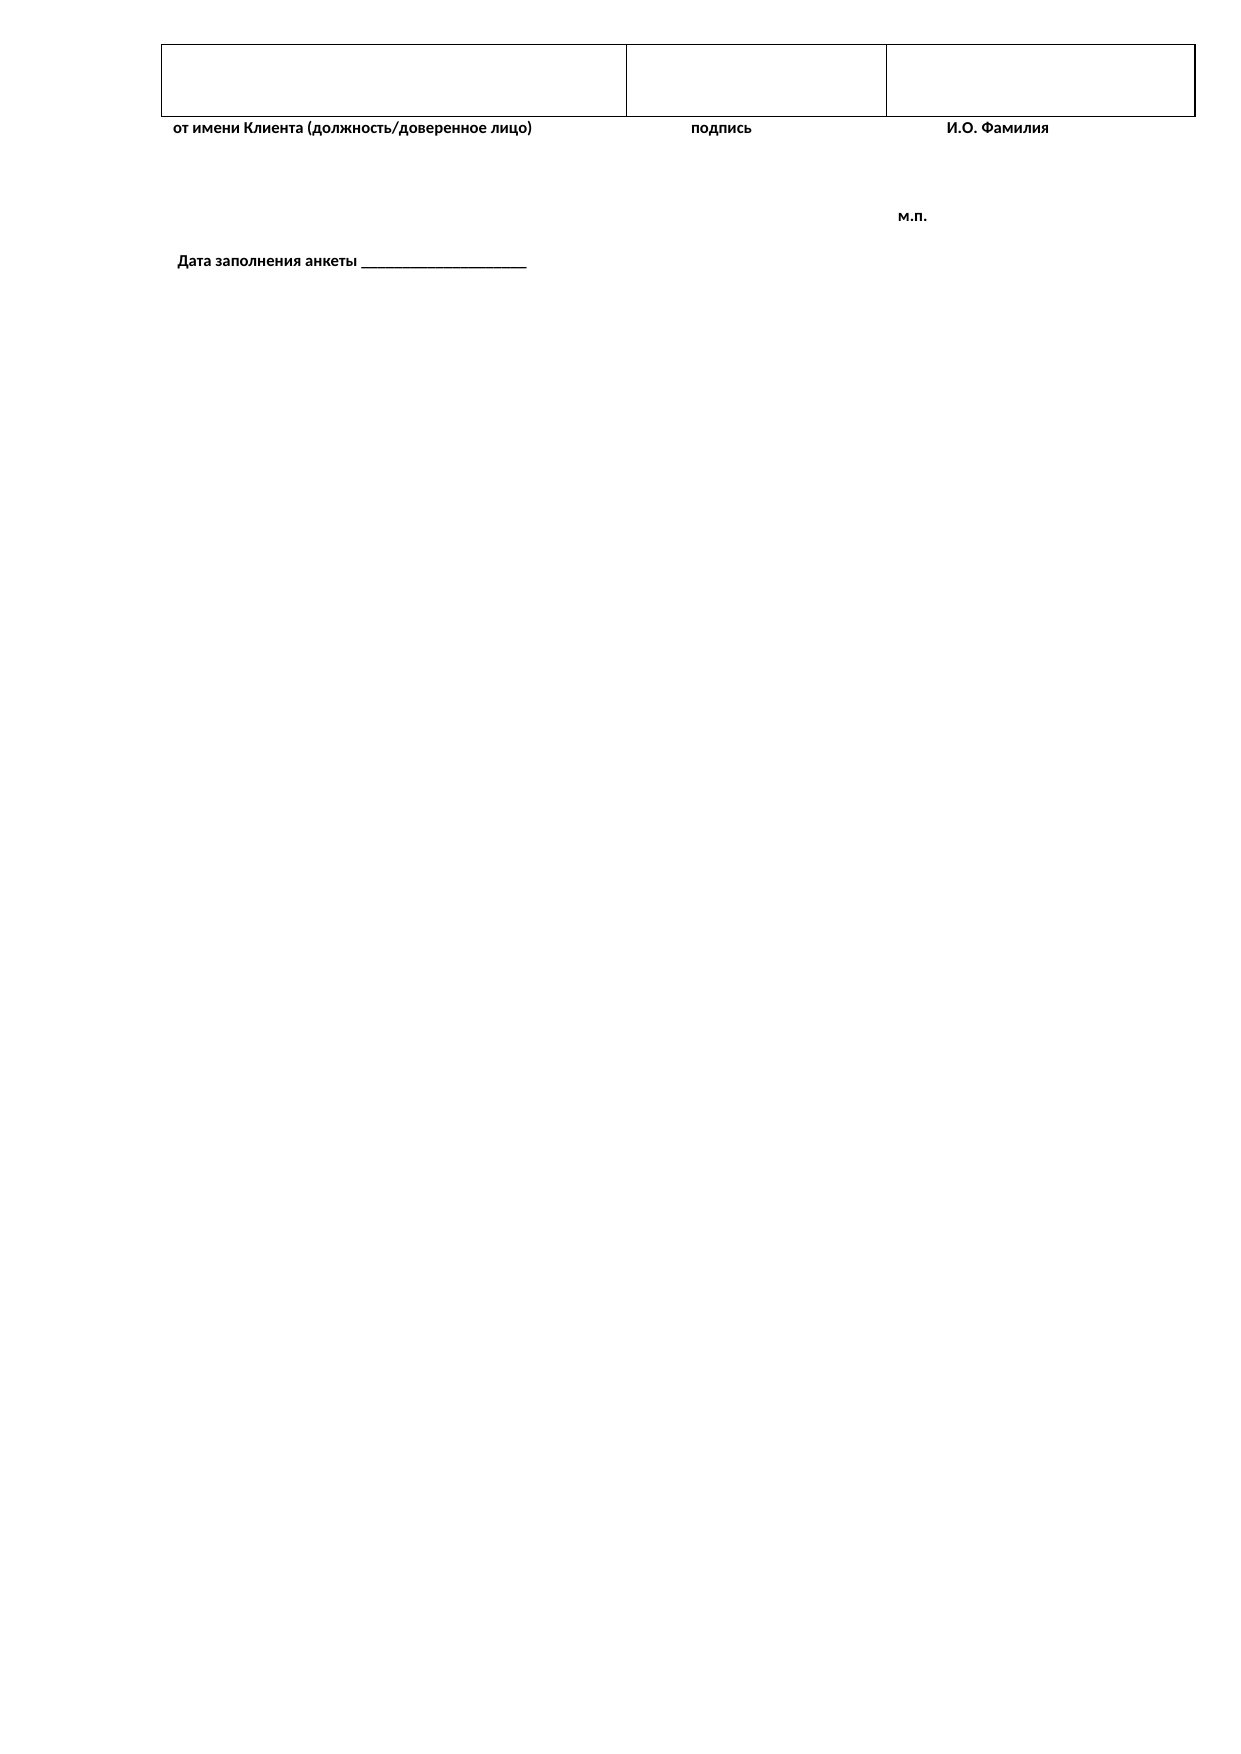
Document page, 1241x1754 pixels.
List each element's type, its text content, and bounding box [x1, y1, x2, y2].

table_cell [162, 45, 626, 116]
table_cell подпись [627, 117, 886, 251]
table_cell [887, 45, 1194, 116]
text Дата заполнения анкеты ____________________ [177, 251, 1152, 271]
table_cell И.О. Фамилия м.п. [886, 117, 1195, 251]
table_cell [627, 45, 886, 116]
table_cell от имени Клиента (должность/доверенное лицо) [162, 117, 627, 251]
